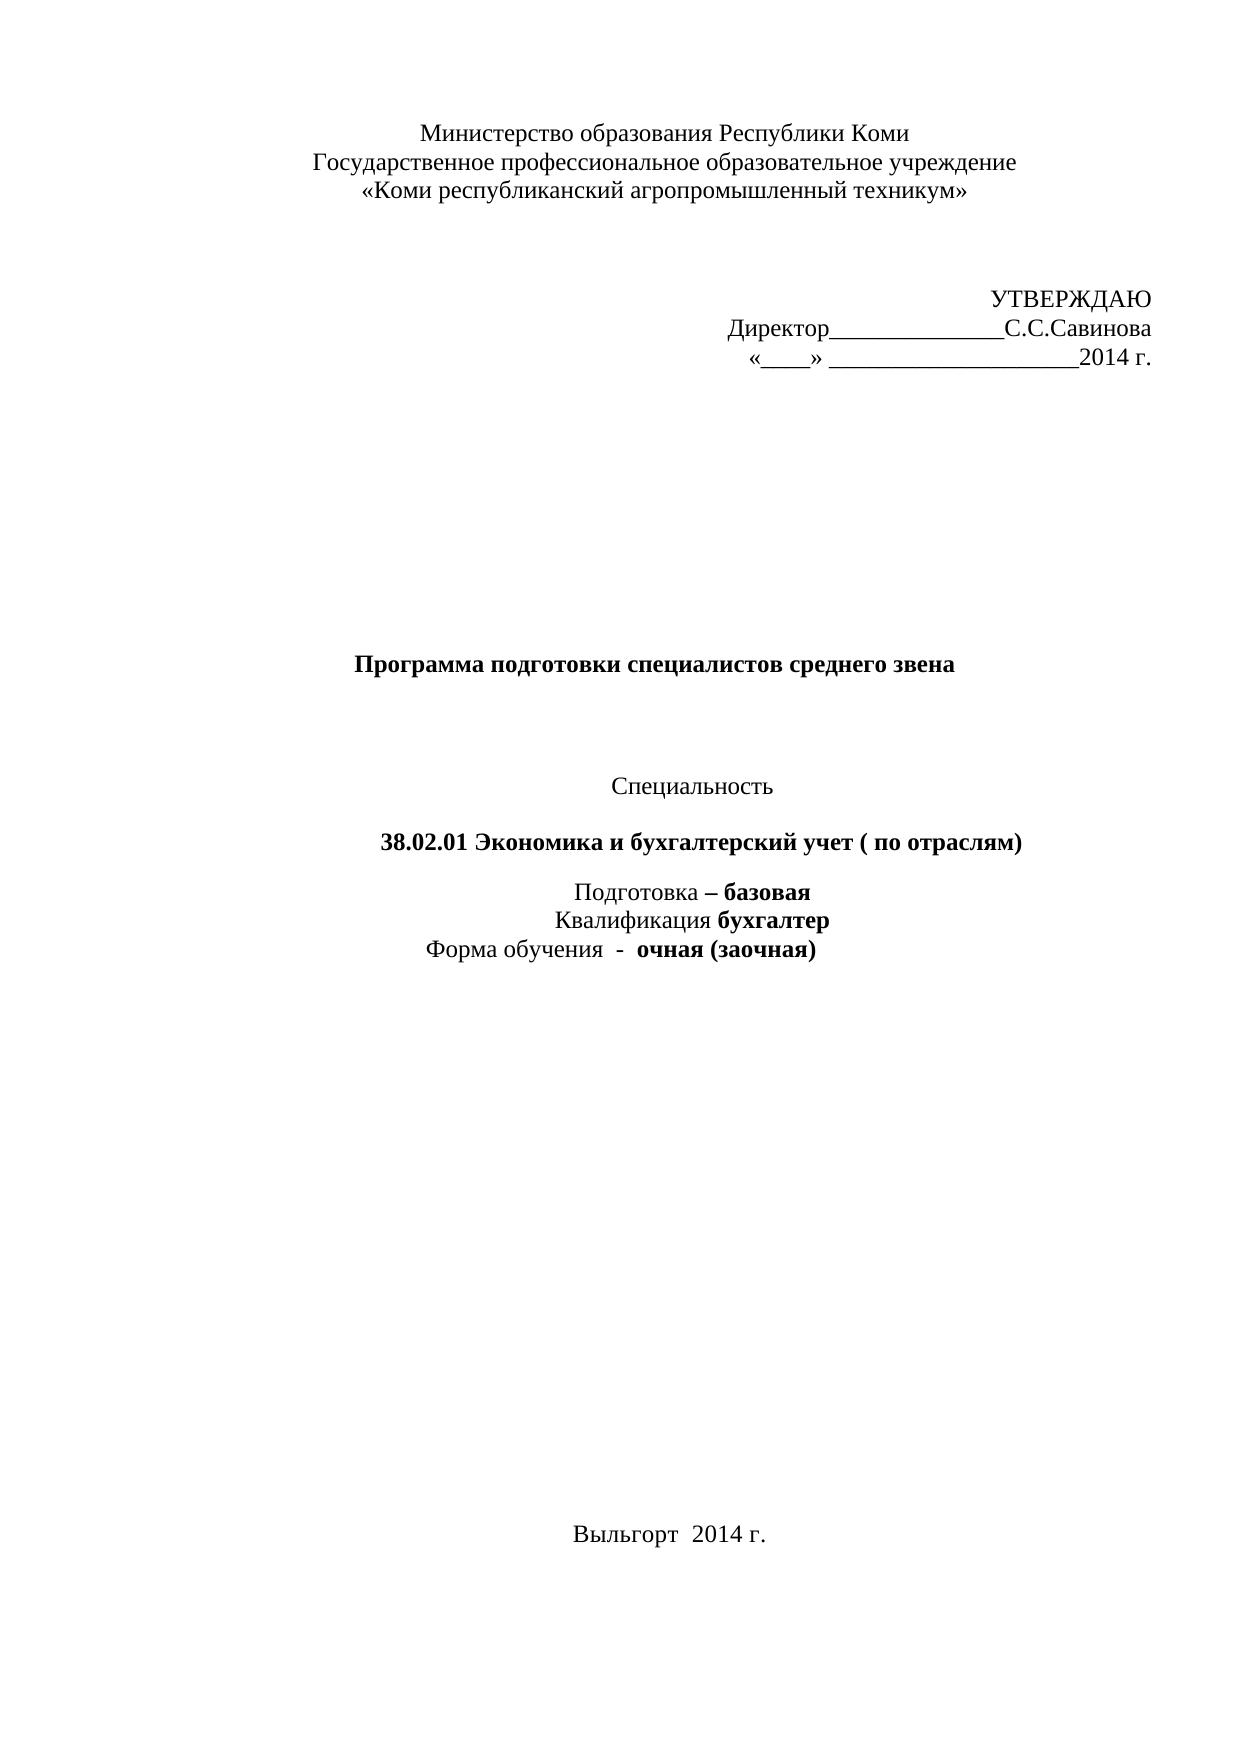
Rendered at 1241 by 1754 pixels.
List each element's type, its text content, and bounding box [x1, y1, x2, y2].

text Государственное профессиональное образовательное учреждение [177, 147, 1152, 176]
text Выльгорт 2014 г. [188, 1519, 1152, 1548]
text «Коми республиканский агропромышленный техникум» [177, 176, 1152, 204]
list Квалификация бухгалтер [252, 905, 1132, 934]
text Директор С.С.Савинова [617, 313, 1152, 342]
text « » ____________________2014 г. [617, 342, 1152, 371]
text Программа подготовки специалистов среднего звена [177, 649, 1132, 678]
text 38.02.01 Экономика и бухгалтерский учет ( по отраслям) [177, 827, 1152, 856]
list Специальность [252, 771, 1132, 800]
text Министерство образования Республики Коми [177, 118, 1152, 147]
text УТВЕРЖДАЮ [617, 284, 1152, 313]
list Подготовка – базовая [252, 877, 1132, 905]
list Форма обучения - очная (заочная) [103, 934, 888, 963]
